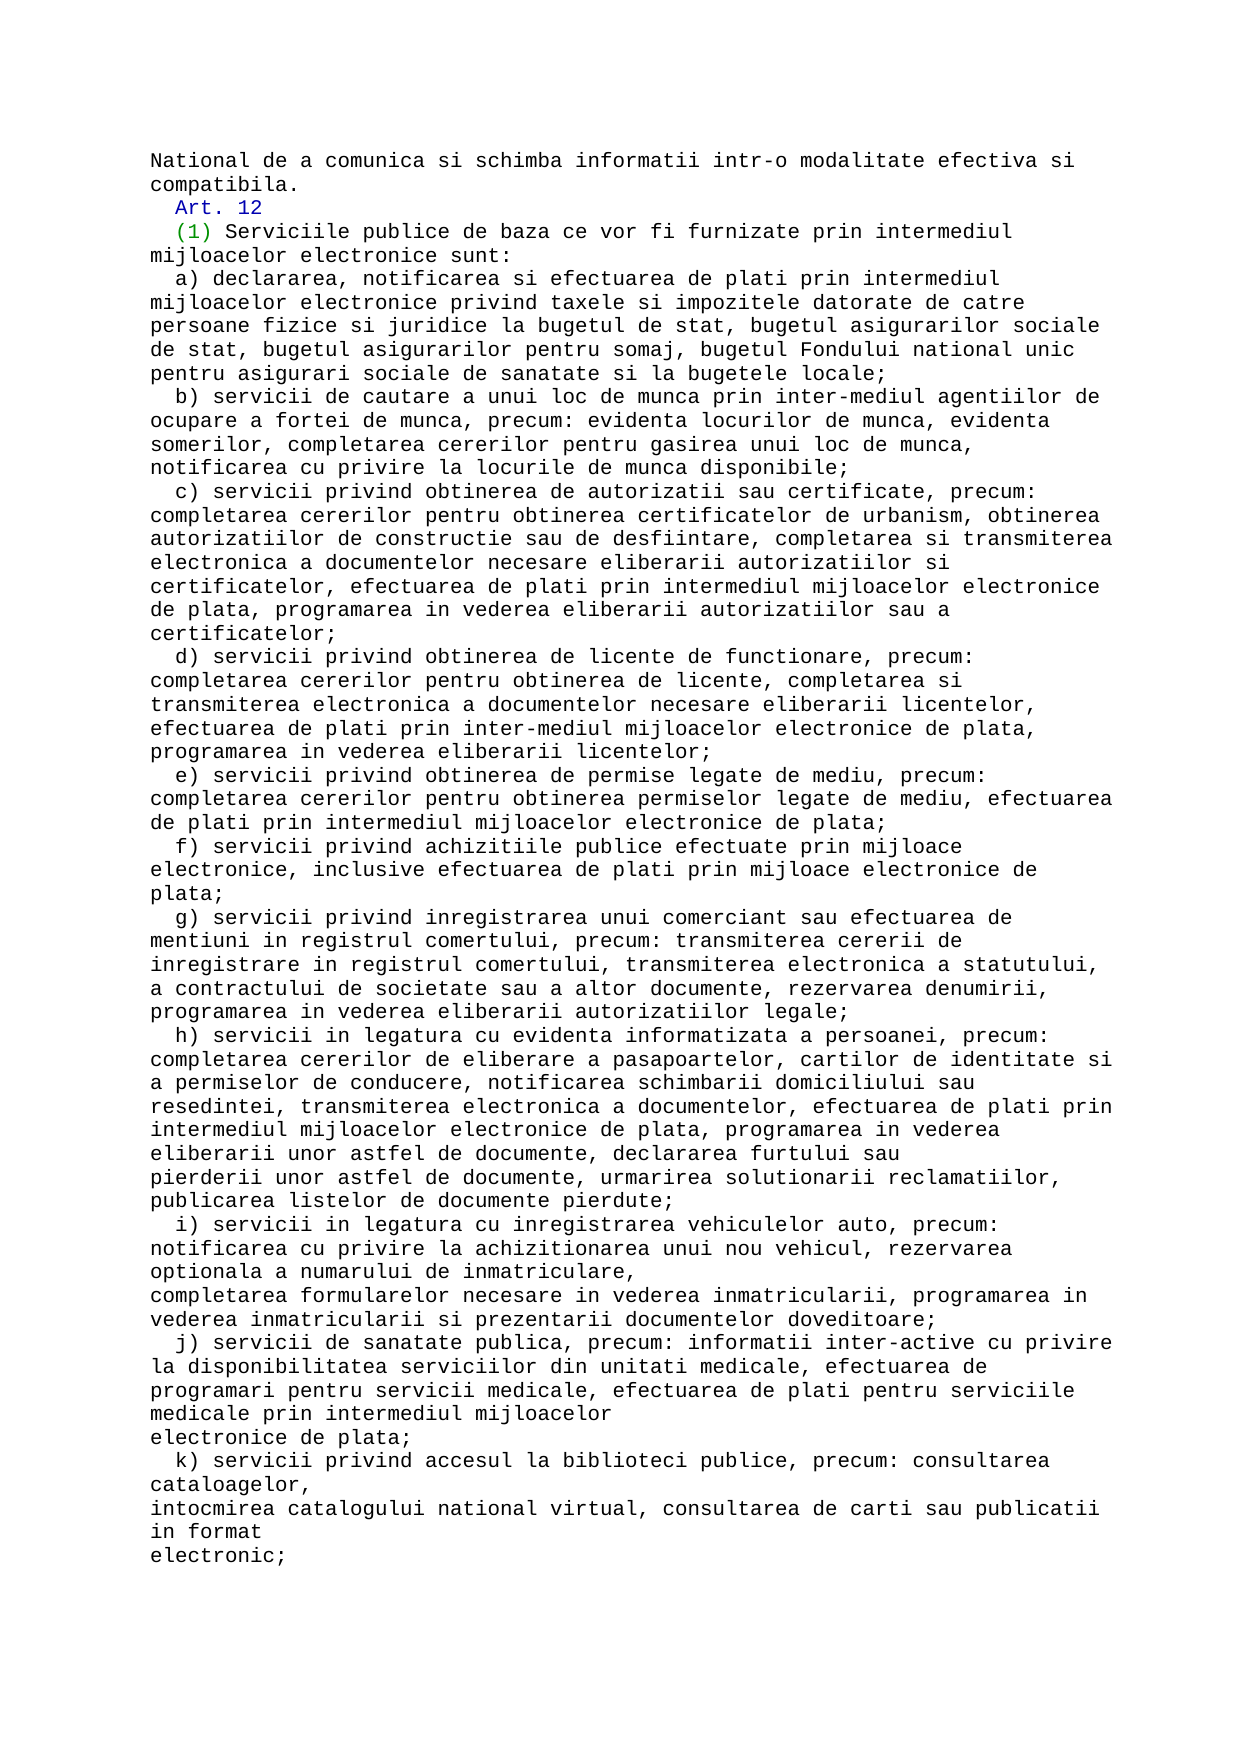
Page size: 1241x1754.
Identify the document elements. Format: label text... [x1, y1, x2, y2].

text pierderii unor astfel de documente, urmarirea solutionarii reclamatiilor, publicarea listelor de documente pierdute; [150, 1167, 1122, 1214]
text completarea formularelor necesare in vederea inmatricularii, programarea in vederea inmatricularii si prezentarii documentelor doveditoare; [150, 1285, 1122, 1332]
text intocmirea catalogului national virtual, consultarea de carti sau publicatii in format [150, 1498, 1122, 1545]
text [150, 150, 1122, 197]
text d) servicii privind obtinerea de licente de functionare, precum: completarea cererilor pentru obtinerea de licente, completarea si transmiterea electronica a documentelor necesare eliberarii licentelor, efectuarea de plati prin inter-mediul mijloacelor electronice de plata, programarea in vederea eliberarii licentelor; [150, 647, 1122, 765]
text k) servicii privind accesul la biblioteci publice, precum: consultarea cataloagelor, [150, 1451, 1122, 1498]
text e) servicii privind obtinerea de permise legate de mediu, precum: completarea cererilor pentru obtinerea permiselor legate de mediu, efectuarea de plati prin intermediul mijloacelor electronice de plata; [150, 765, 1122, 836]
text electronice de plata; [150, 1427, 1122, 1451]
text c) servicii privind obtinerea de autorizatii sau certificate, precum: completarea cererilor pentru obtinerea certificatelor de urbanism, obtinerea autorizatiilor de constructie sau de desfiintare, completarea si transmiterea electronica a documentelor necesare eliberarii autorizatiilor si certificatelor, efectuarea de plati prin intermediul mijloacelor electronice de plata, programarea in vederea eliberarii autorizatiilor sau a certificatelor; [150, 481, 1122, 647]
text a) declararea, notificarea si efectuarea de plati prin intermediul mijloacelor electronice privind taxele si impozitele datorate de catre persoane fizice si juridice la bugetul de stat, bugetul asigurarilor sociale de stat, bugetul asigurarilor pentru somaj, bugetul Fondului national unic pentru asigurari sociale de sanatate si la bugetele locale; [150, 268, 1122, 386]
text f) servicii privind achizitiile publice efectuate prin mijloace electronice, inclusive efectuarea de plati prin mijloace electronice de plata; [150, 836, 1122, 907]
text electronic; [150, 1545, 1122, 1569]
text g) servicii privind inregistrarea unui comerciant sau efectuarea de mentiuni in registrul comertului, precum: transmiterea cererii de inregistrare in registrul comertului, transmiterea electronica a statutului, a contractului de societate sau a altor documente, rezervarea denumirii, programarea in vederea eliberarii autorizatiilor legale; [150, 907, 1122, 1025]
text Art. 12 [150, 197, 1122, 221]
text i) servicii in legatura cu inregistrarea vehiculelor auto, precum: notificarea cu privire la achizitionarea unui nou vehicul, rezervarea optionala a numarului de inmatriculare, [150, 1214, 1122, 1285]
text (1) Serviciile publice de baza ce vor fi furnizate prin intermediul mijloacelor electronice sunt: [150, 221, 1122, 268]
text b) servicii de cautare a unui loc de munca prin inter-mediul agentiilor de ocupare a fortei de munca, precum: evidenta locurilor de munca, evidenta somerilor, completarea cererilor pentru gasirea unui loc de munca, notificarea cu privire la locurile de munca disponibile; [150, 386, 1122, 481]
text j) servicii de sanatate publica, precum: informatii inter-active cu privire la disponibilitatea serviciilor din unitati medicale, efectuarea de programari pentru servicii medicale, efectuarea de plati pentru serviciile medicale prin intermediul mijloacelor [150, 1332, 1122, 1427]
text h) servicii in legatura cu evidenta informatizata a persoanei, precum: completarea cererilor de eliberare a pasapoartelor, cartilor de identitate si a permiselor de conducere, notificarea schimbarii domiciliului sau resedintei, transmiterea electronica a documentelor, efectuarea de plati prin intermediul mijloacelor electronice de plata, programarea in vederea eliberarii unor astfel de documente, declararea furtului sau [150, 1025, 1122, 1167]
